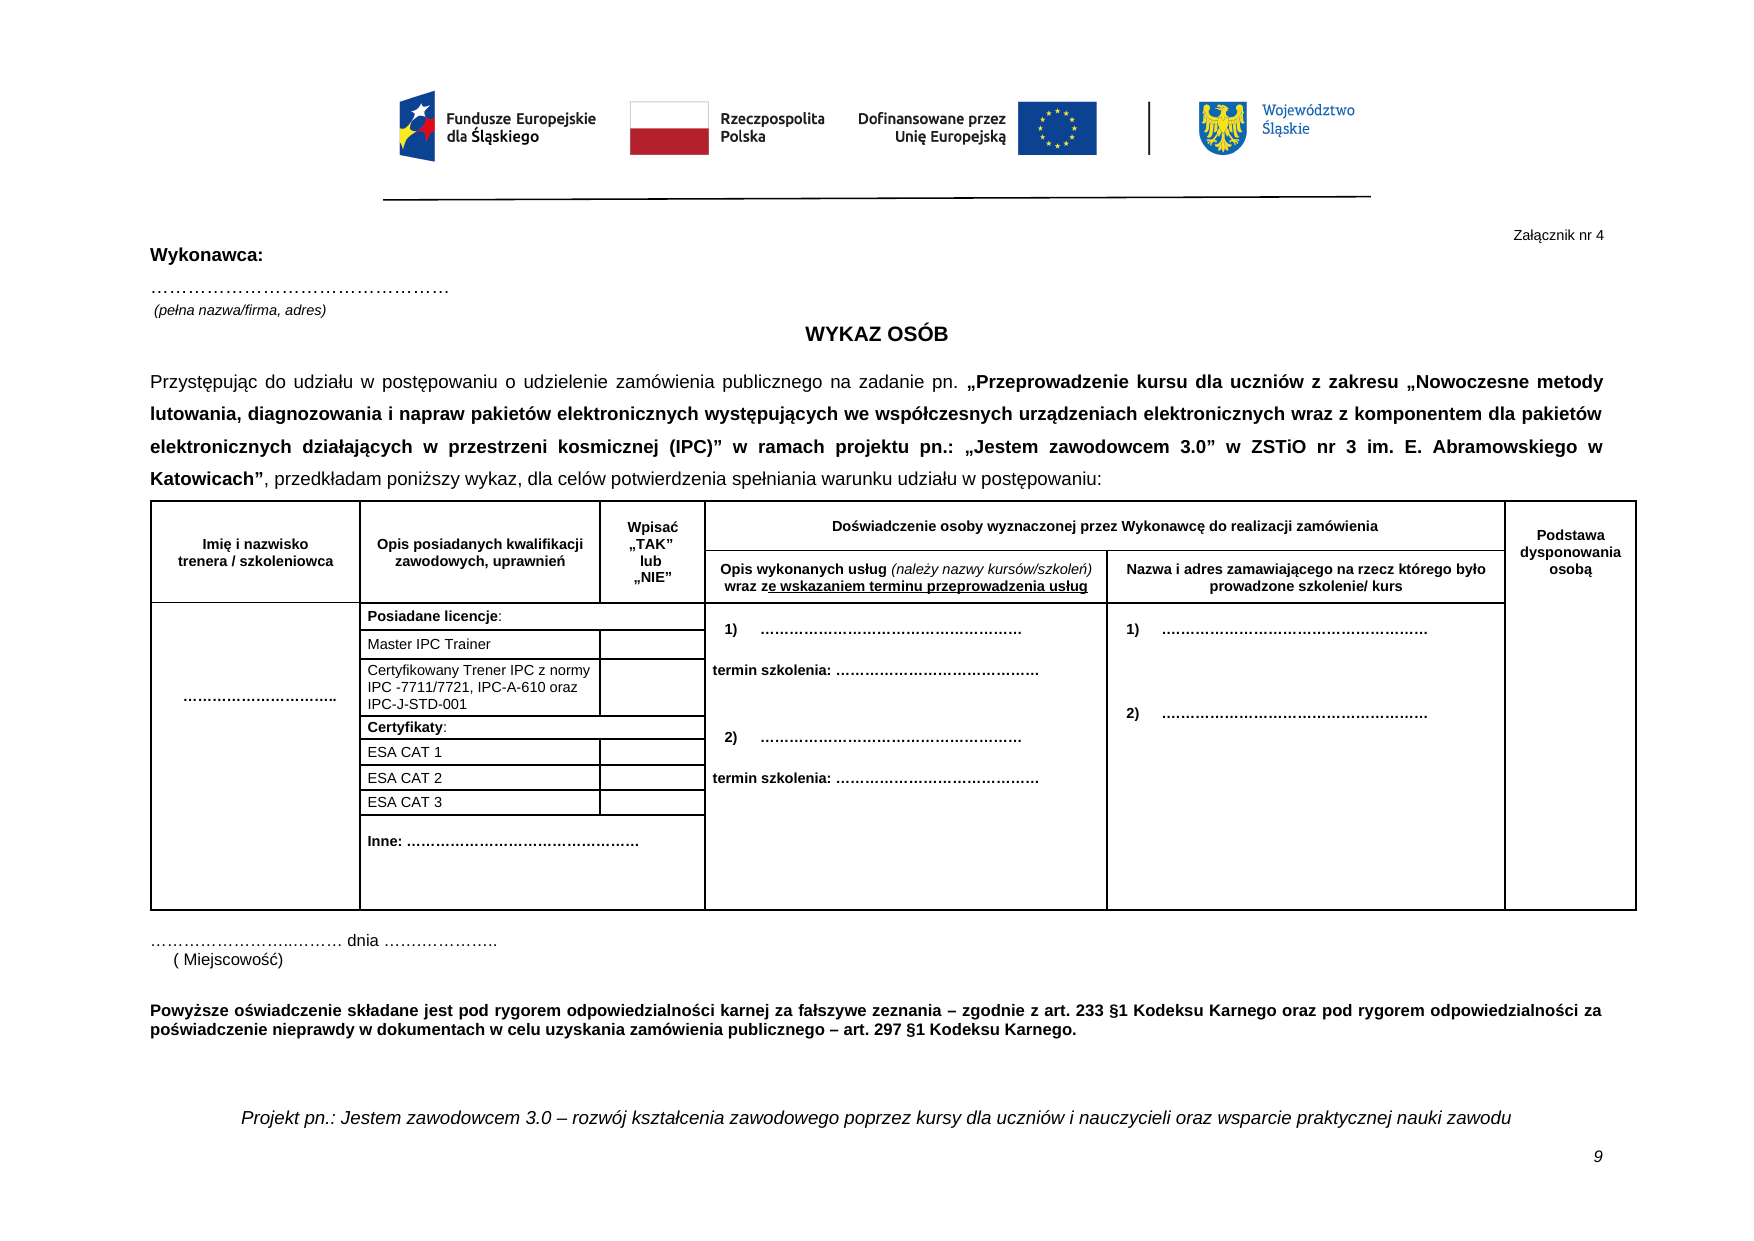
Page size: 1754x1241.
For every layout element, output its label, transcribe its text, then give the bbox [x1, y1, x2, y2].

table_header Opis posiadanych kwalifikacji zawodowych, uprawnień [361, 502, 599, 602]
text Wykonawca: [150, 244, 1604, 265]
table_header Doświadczenie osoby wyznaczonej przez Wykonawcę do realizacji zamówienia [706, 502, 1504, 550]
table_header Imię i nazwisko trenera / szkoleniowca [152, 502, 359, 602]
table_header Podstawa dysponowania osobą [1506, 502, 1635, 602]
table_cell [1506, 602, 1635, 909]
table_cell [601, 740, 704, 764]
table_cell ESA CAT 3 [361, 791, 599, 813]
table_cell ………………………….. [152, 603, 359, 909]
table_cell ESA CAT 1 [361, 740, 599, 764]
table_cell .……………………………………………… .……………………………………………… [1108, 604, 1504, 909]
table_cell [601, 660, 704, 714]
picture [382, 73, 1372, 179]
table_cell [601, 631, 704, 657]
text Powyższe oświadczenie składane jest pod rygorem odpowiedzialności karnej za fałszywe zeznania – zgodnie z art. 233 §1 Kodeksu Karnego oraz pod rygorem odpowiedzialności za poświadczenie nieprawdy w dokumentach w celu uzyskania zamówienia publicznego – art. 297 §1 Kodeksu Karnego. [150, 1001, 1604, 1039]
text Przystępując do udziału w postępowaniu o udzielenie zamówienia publicznego na zadanie pn. „Przeprowadzenie kursu dla uczniów z zakresu „Nowoczesne metody lutowania, diagnozowania i napraw pakietów elektronicznych występujących we współczesnych urządzeniach elektronicznych wraz z komponentem dla pakietów elektronicznych działających w przestrzeni kosmicznej (IPC)” w ramach projektu pn.: „Jestem zawodowcem 3.0” w ZSTiO nr 3 im. E. Abramowskiego w Katowicach”, przedkładam poniższy wykaz, dla celów potwierdzenia spełniania warunku udziału w postępowaniu: [150, 371, 1604, 489]
table_header Wpisać „TAK” lub „NIE” [601, 502, 704, 602]
table_cell Opis wykonanych usług (należy nazwy kursów/szkoleń) wraz ze wskazaniem terminu przeprowadzenia usług [706, 551, 1106, 602]
text ( Miejscowość) [150, 950, 1604, 969]
table_cell Posiadane licencje: [361, 604, 704, 629]
text WYKAZ OSÓB [150, 322, 1604, 346]
table_cell [601, 791, 704, 813]
table_cell Master IPC Trainer [361, 631, 599, 657]
table_cell Nazwa i adres zamawiającego na rzecz którego było prowadzone szkolenie/ kurs [1108, 551, 1504, 602]
table_cell [601, 766, 704, 789]
text ………………………………………… [150, 276, 984, 297]
text (pełna nazwa/firma, adres) [150, 302, 984, 318]
table_cell ESA CAT 2 [361, 766, 599, 789]
table_cell ……………………………………………… termin szkolenia: …………………………………… ……………………………………………… termin szkolenia: …………………………………… [706, 604, 1106, 909]
text Załącznik nr 4 [150, 227, 1604, 244]
table_cell Certyfikaty: [361, 717, 704, 738]
table_cell Inne: ………………………………………… [361, 816, 704, 909]
text ……………………..……… dnia …….………….. [150, 931, 1604, 950]
table_cell Certyfikowany Trener IPC z normy IPC -7711/7721, IPC-A-610 oraz IPC-J-STD-001 [361, 660, 599, 714]
